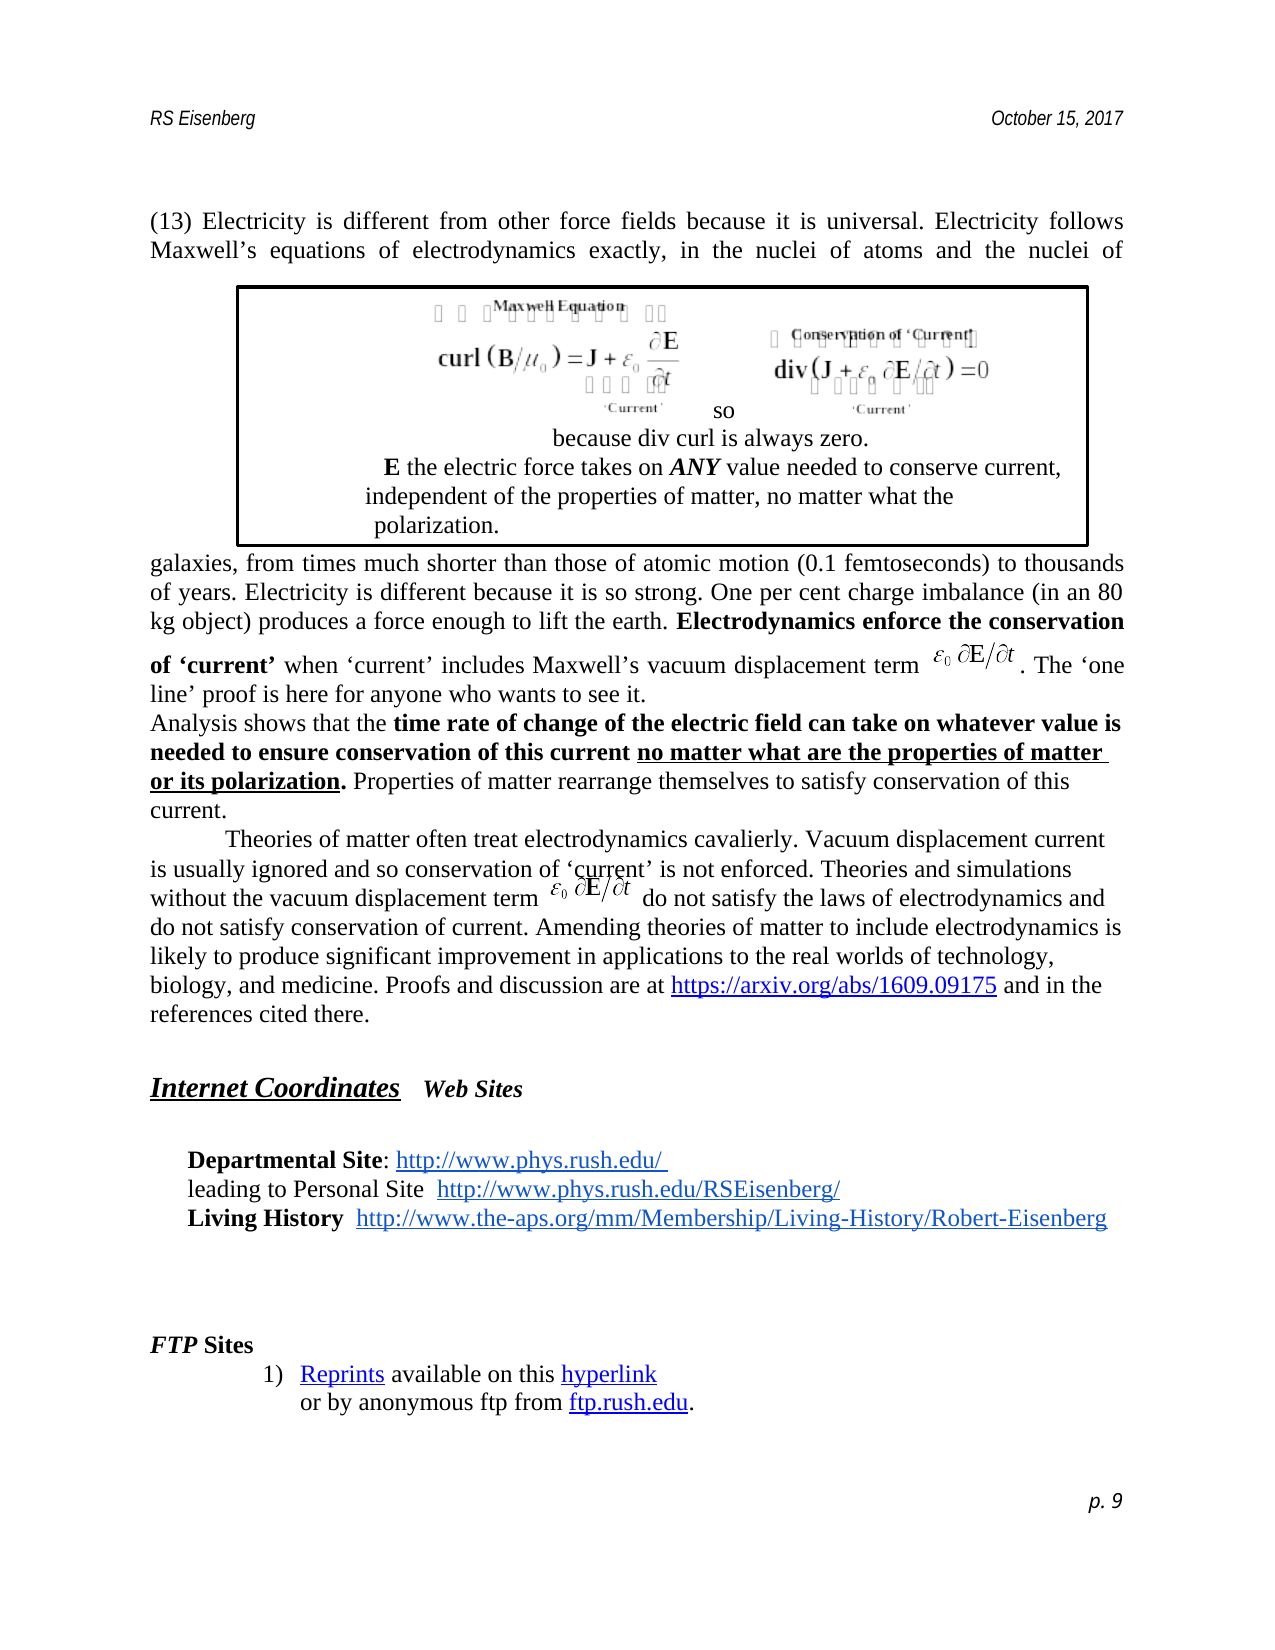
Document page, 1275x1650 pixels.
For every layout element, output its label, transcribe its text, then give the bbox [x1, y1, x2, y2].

text (13) Electricity is different from other force fields because it is universal. Electricity follows Maxwell’s equations of electrodynamics exactly, in the nuclei of atoms and the nuclei of galaxies, from times much shorter than those of atomic motion (0.1 femtoseconds) to thousands of years. Electricity is different because it is so strong. One per cent charge imbalance (in an 80 kg object) produces a force enough to lift the earth. Electrodynamics enforce the conservation of ‘current’ when ‘current’ includes Maxwell’s vacuum displacement term . The ‘one line’ proof is here for anyone who wants to see it. [150, 206, 1125, 708]
text Analysis shows that the time rate of change of the electric field can take on whatever value is needed to ensure conservation of this current no matter what are the properties of matter or its polarization. Properties of matter rearrange themselves to satisfy conservation of this current. [150, 708, 1125, 824]
text Internet Coordinates Web Sites [150, 1070, 1125, 1104]
text Departmental Site: http://www.phys.rush.edu/ [187, 1145, 1125, 1174]
text FTP Sites [150, 1330, 1125, 1359]
text Theories of matter often treat electrodynamics cavalierly. Vacuum displacement current is usually ignored and so conservation of ‘current’ is not enforced. Theories and simulations without the vacuum displacement term do not satisfy the laws of electrodynamics and do not satisfy conservation of current. Amending theories of matter to include electrodynamics is likely to produce significant improvement in applications to the real worlds of technology, biology, and medicine. Proofs and discussion are at https://arxiv.org/abs/1609.09175 and in the references cited there. [150, 824, 1125, 1029]
text Living History http://www.the-aps.org/mm/Membership/Living-History/Robert-Eisenberg [150, 1203, 1125, 1231]
text or by anonymous ftp from ftp.rush.edu. [262, 1387, 1125, 1416]
text leading to Personal Site http://www.phys.rush.edu/RSEisenberg/ [187, 1174, 1125, 1203]
list Reprints available on this hyperlink [262, 1359, 1125, 1387]
